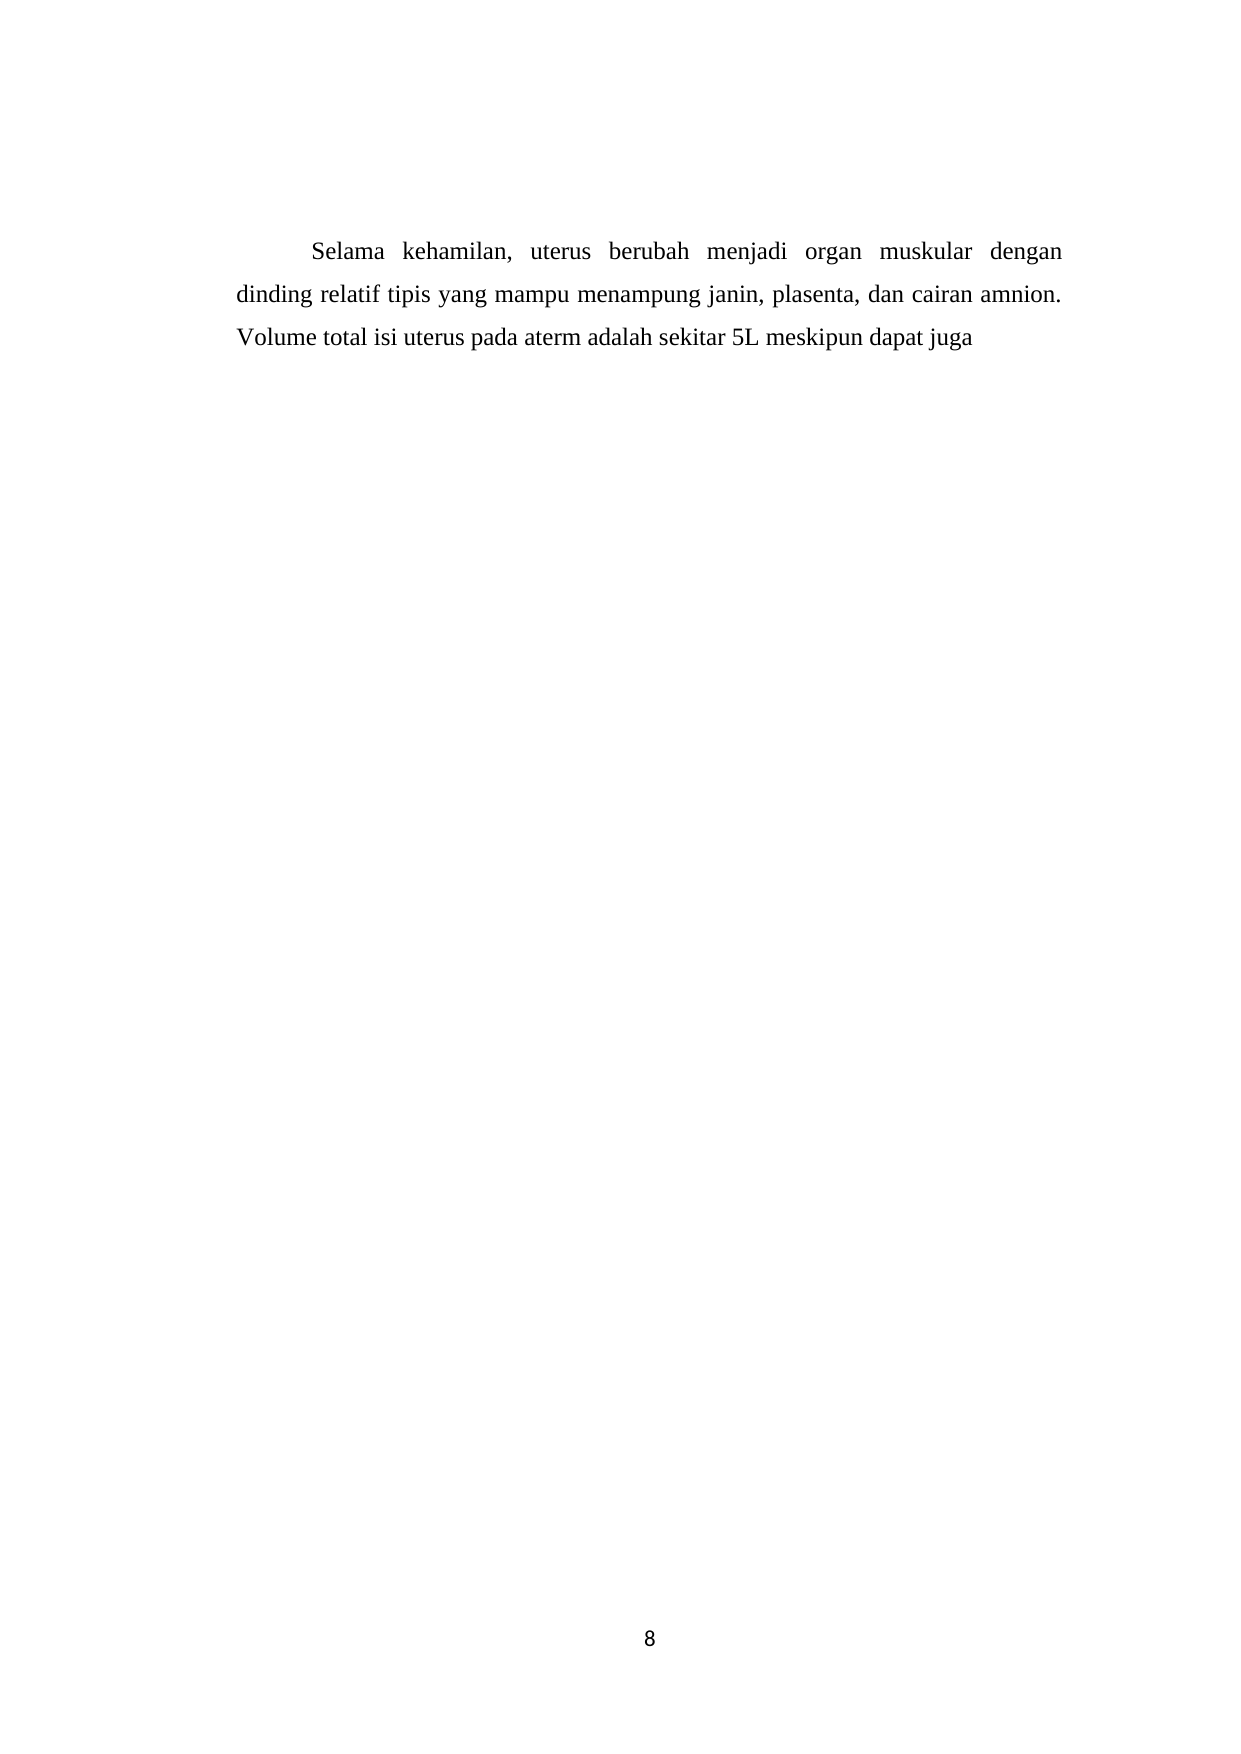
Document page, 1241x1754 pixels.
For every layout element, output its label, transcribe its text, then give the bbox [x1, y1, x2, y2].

list Selama kehamilan, uterus berubah menjadi organ muskular dengan dinding relatif tipis yang mampu menampung janin, plasenta, dan cairan amnion. Volume total isi uterus pada aterm adalah sekitar 5L meskipun dapat juga [236, 236, 1063, 351]
